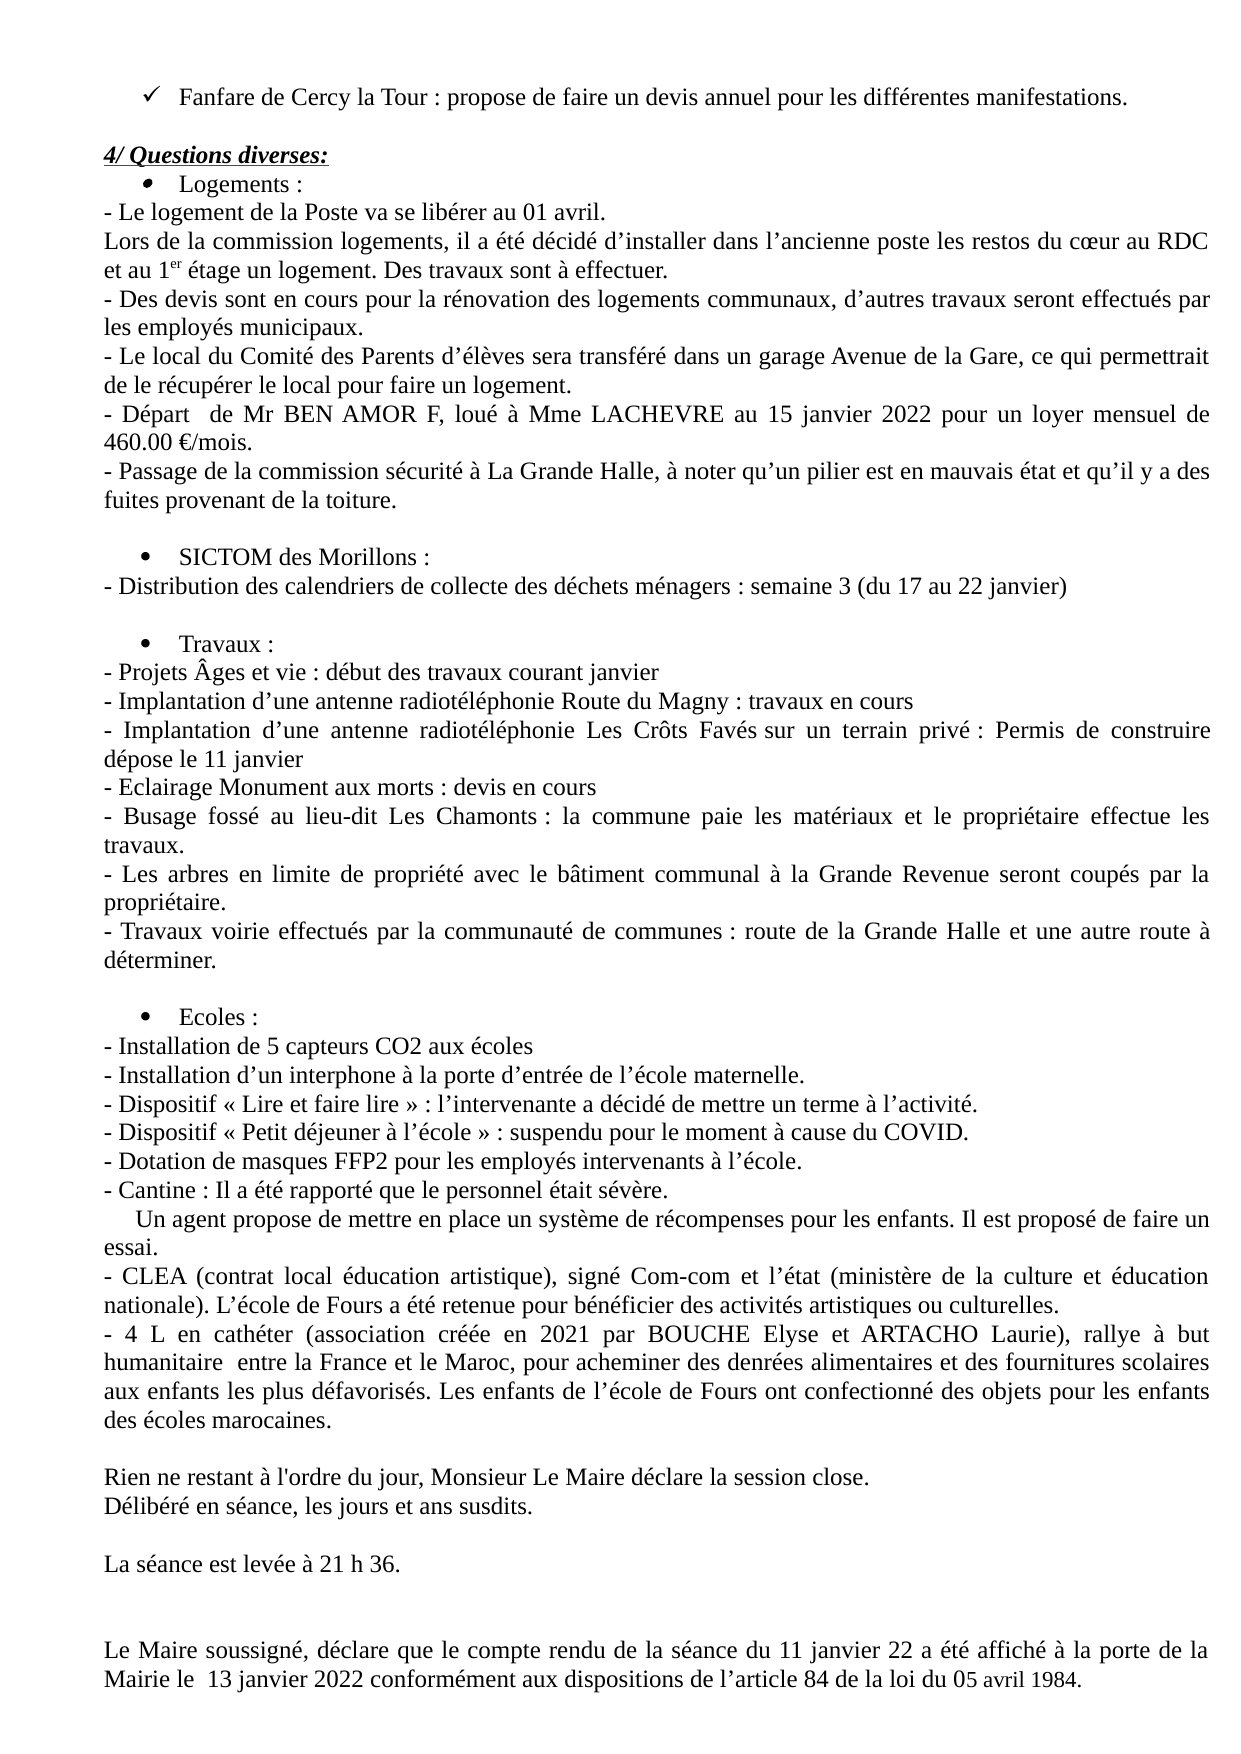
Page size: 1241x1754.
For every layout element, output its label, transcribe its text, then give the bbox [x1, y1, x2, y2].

text - Implantation d’une antenne radiotéléphonie Route du Magny : travaux en cours [103, 686, 1211, 715]
text - Le logement de la Poste va se libérer au 01 avril. [103, 197, 1211, 226]
text Un agent propose de mettre en place un système de récompenses pour les enfants. Il est proposé de faire un essai. [103, 1204, 1211, 1261]
text - Les arbres en limite de propriété avec le bâtiment communal à la Grande Revenue seront coupés par la propriétaire. [103, 859, 1211, 916]
text 4/ Questions diverses: [103, 140, 1211, 169]
text - Dotation de masques FFP2 pour les employés intervenants à l’école. [103, 1146, 1211, 1175]
text - Installation de 5 capteurs CO2 aux écoles [103, 1031, 1211, 1060]
text - Busage fossé au lieu-dit Les Chamonts : la commune paie les matériaux et le propriétaire effectue les travaux. [103, 801, 1211, 859]
list Travaux : [141, 629, 1211, 657]
text - Départ de Mr BEN AMOR F, loué à Mme LACHEVRE au 15 janvier 2022 pour un loyer mensuel de 460.00 €/mois. [103, 399, 1211, 456]
text - Travaux voirie effectués par la communauté de communes : route de la Grande Halle et une autre route à déterminer. [103, 916, 1211, 974]
list Logements : [141, 169, 1211, 197]
text - CLEA (contrat local éducation artistique), signé Com-com et l’état (ministère de la culture et éducation nationale). L’école de Fours a été retenue pour bénéficier des activités artistiques ou culturelles. [103, 1261, 1211, 1319]
text Le Maire soussigné, déclare que le compte rendu de la séance du 11 janvier 22 a été affiché à la porte de la Mairie le 13 janvier 2022 conformément aux dispositions de l’article 84 de la loi du 05 avril 1984. [103, 1635, 1211, 1692]
text - 4 L en cathéter (association créée en 2021 par BOUCHE Elyse et ARTACHO Laurie), rallye à but humanitaire entre la France et le Maroc, pour acheminer des denrées alimentaires et des fournitures scolaires aux enfants les plus défavorisés. Les enfants de l’école de Fours ont confectionné des objets pour les enfants des écoles marocaines. [103, 1319, 1211, 1434]
text Délibéré en séance, les jours et ans susdits. [103, 1491, 1211, 1520]
list Fanfare de Cercy la Tour : propose de faire un devis annuel pour les différentes manifestations. [141, 82, 1211, 111]
text Lors de la commission logements, il a été décidé d’installer dans l’ancienne poste les restos du cœur au RDC et au 1er étage un logement. Des travaux sont à effectuer. [103, 226, 1211, 284]
text - Installation d’un interphone à la porte d’entrée de l’école maternelle. [103, 1060, 1211, 1089]
text - Des devis sont en cours pour la rénovation des logements communaux, d’autres travaux seront effectués par les employés municipaux. [103, 284, 1211, 341]
text - Implantation d’une antenne radiotéléphonie Les Crôts Favés sur un terrain privé : Permis de construire dépose le 11 janvier [103, 715, 1211, 772]
text - Passage de la commission sécurité à La Grande Halle, à noter qu’un pilier est en mauvais état et qu’il y a des fuites provenant de la toiture. [103, 456, 1211, 514]
text - Eclairage Monument aux morts : devis en cours [103, 772, 1211, 801]
list SICTOM des Morillons : [141, 542, 1211, 571]
text - Le local du Comité des Parents d’élèves sera transféré dans un garage Avenue de la Gare, ce qui permettrait de le récupérer le local pour faire un logement. [103, 341, 1211, 399]
list Ecoles : [141, 1002, 1211, 1031]
text - Distribution des calendriers de collecte des déchets ménagers : semaine 3 (du 17 au 22 janvier) [103, 571, 1211, 600]
text - Cantine : Il a été rapporté que le personnel était sévère. [103, 1175, 1211, 1204]
text La séance est levée à 21 h 36. [103, 1549, 1211, 1577]
text - Dispositif « Lire et faire lire » : l’intervenante a décidé de mettre un terme à l’activité. [103, 1089, 1211, 1117]
text - Projets Âges et vie : début des travaux courant janvier [103, 657, 1211, 686]
text Rien ne restant à l'ordre du jour, Monsieur Le Maire déclare la session close. [103, 1462, 1211, 1491]
text - Dispositif « Petit déjeuner à l’école » : suspendu pour le moment à cause du COVID. [103, 1117, 1211, 1146]
